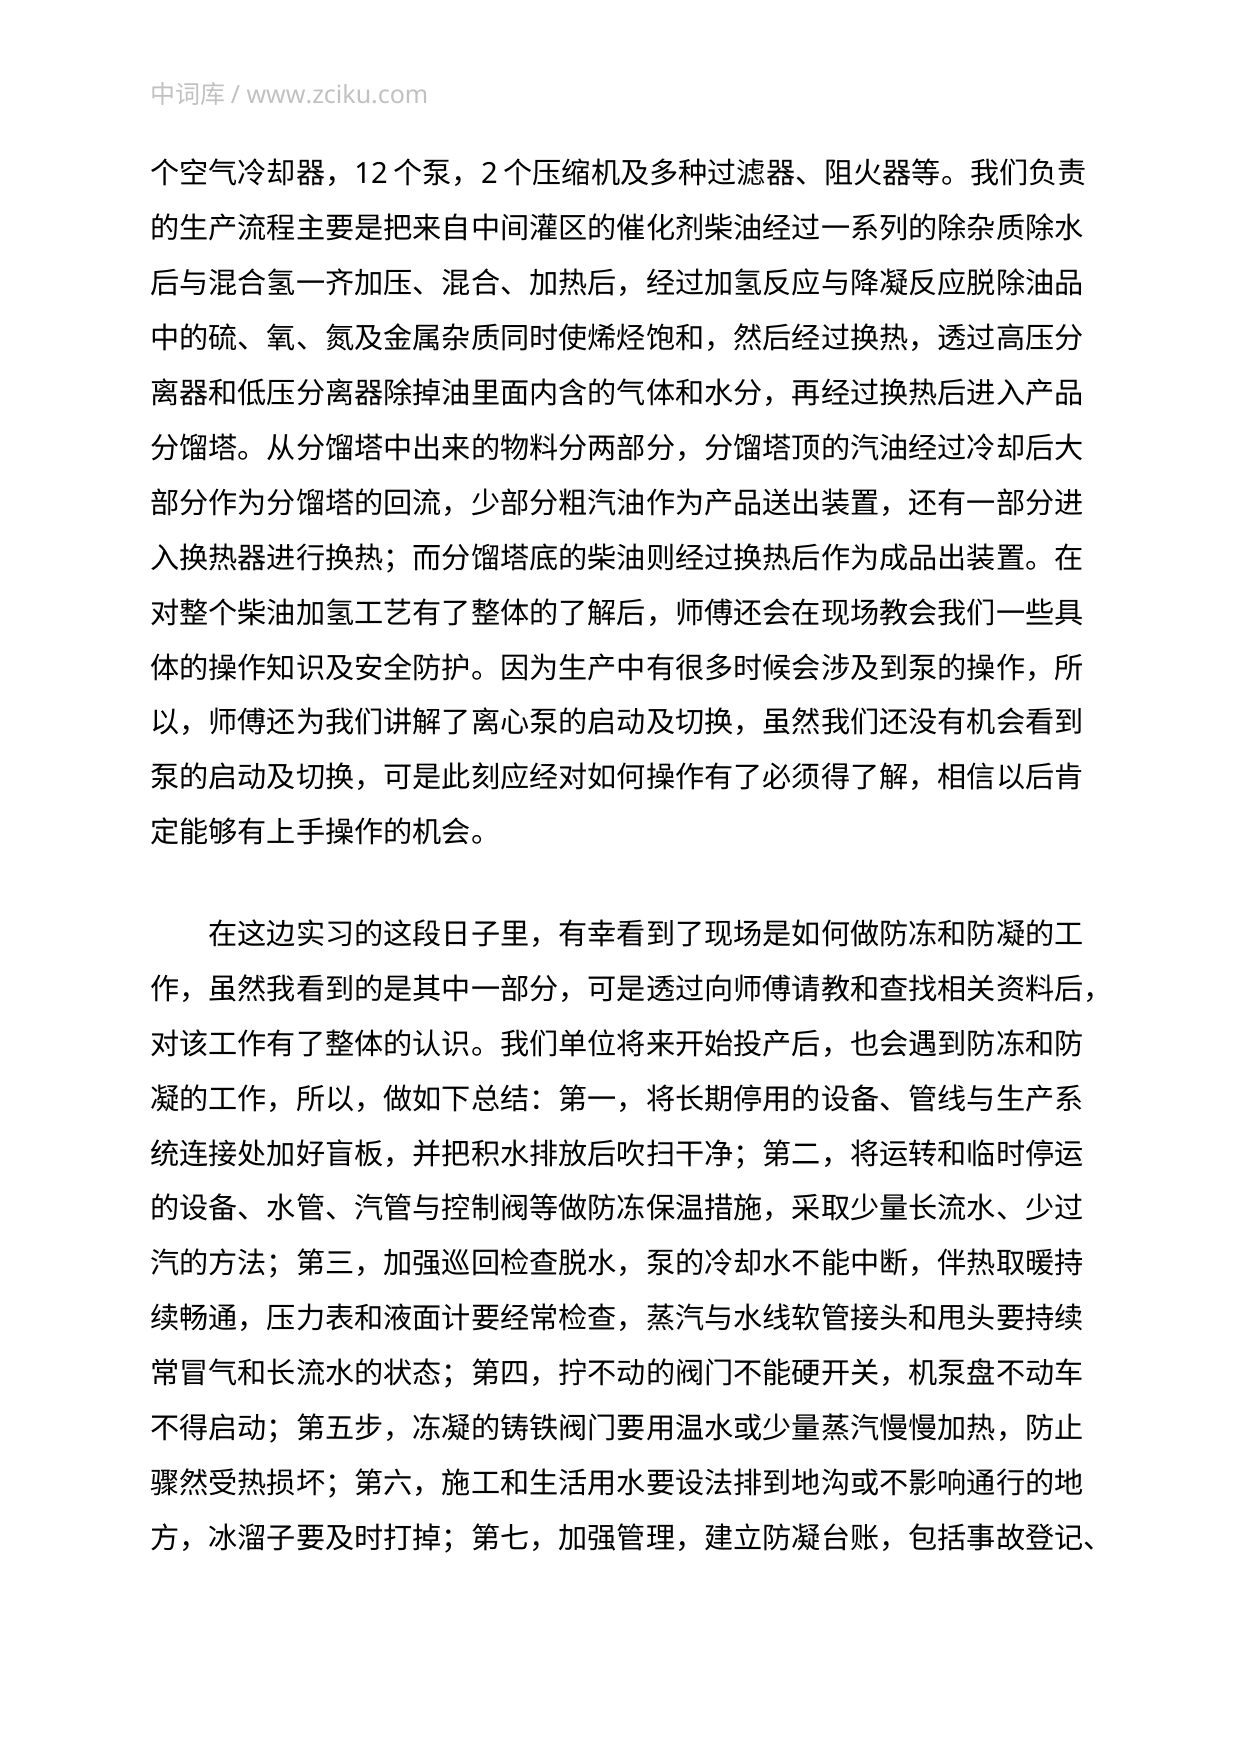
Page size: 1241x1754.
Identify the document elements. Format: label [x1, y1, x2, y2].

text [150, 911, 1090, 1557]
text [150, 150, 1090, 851]
